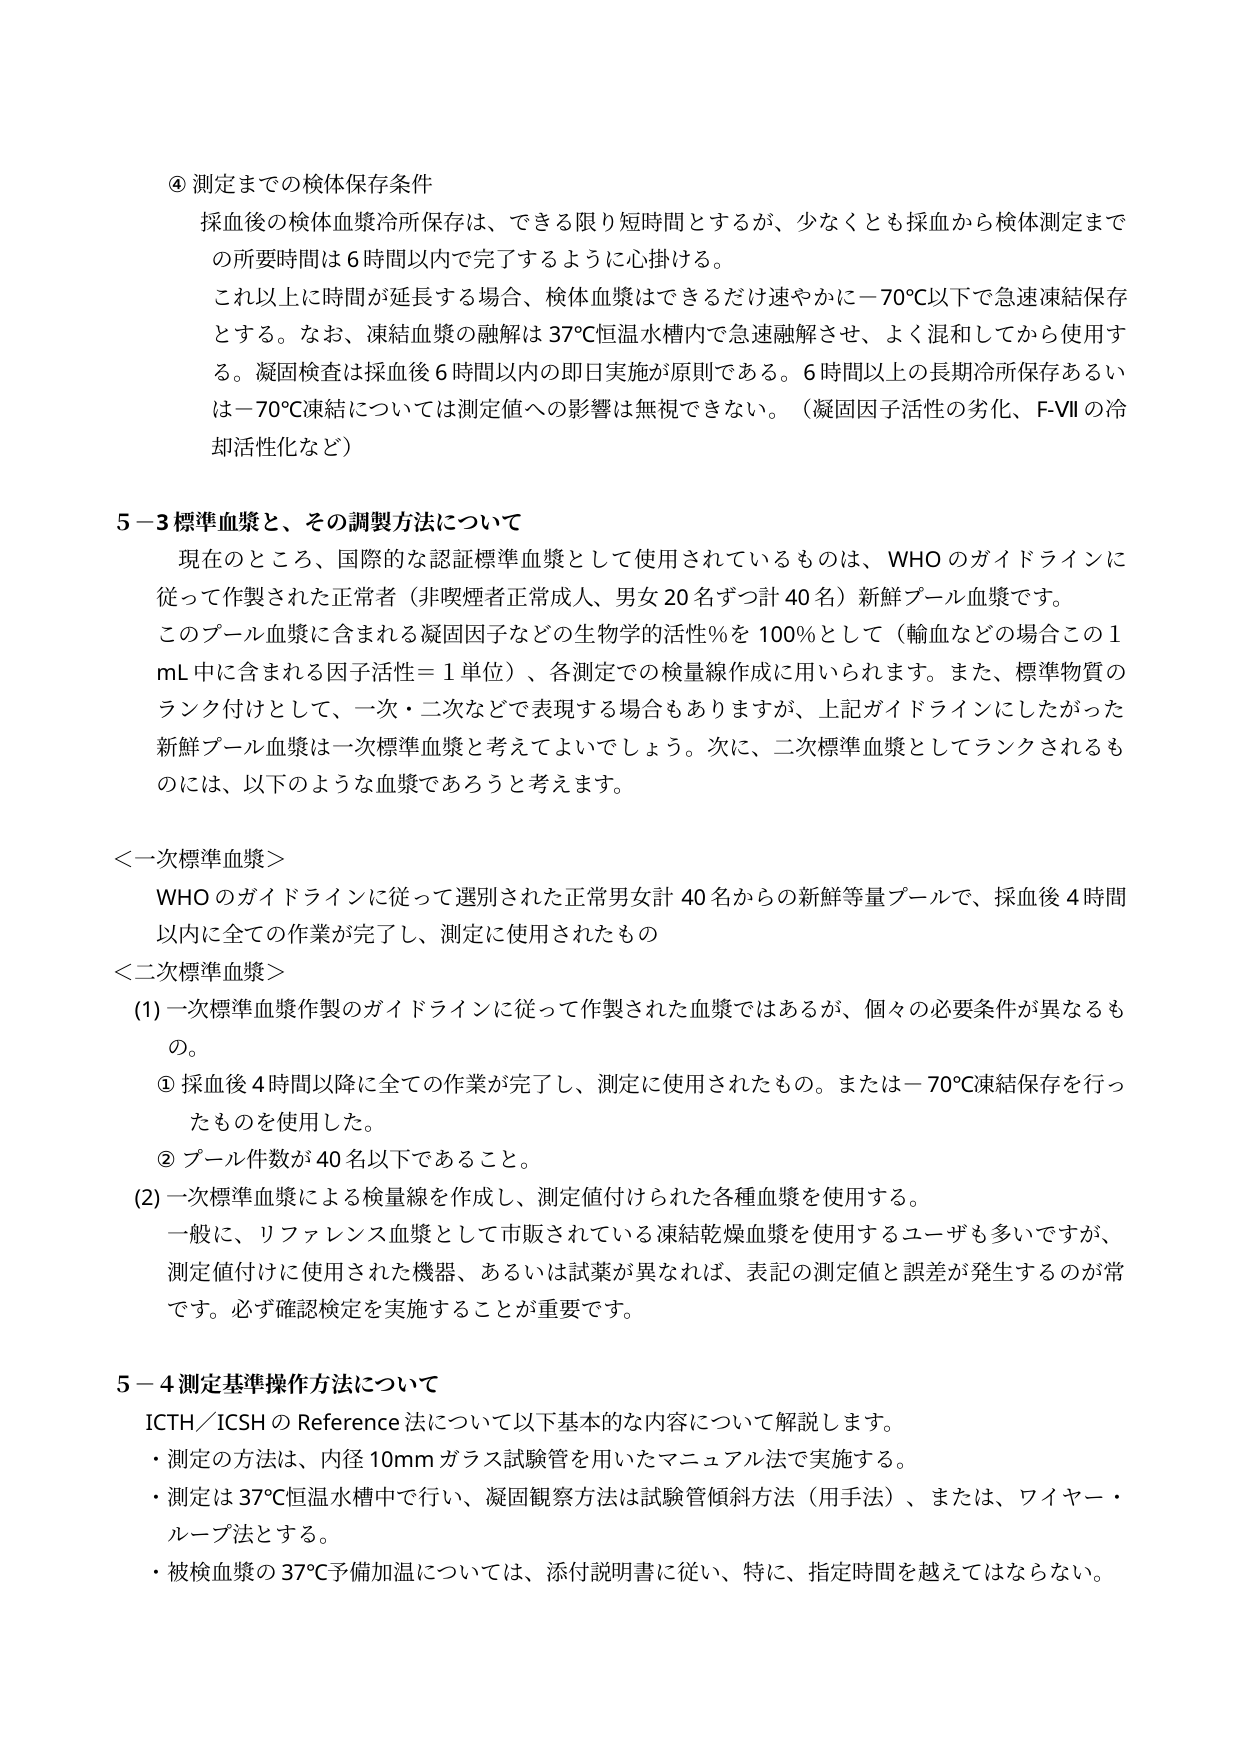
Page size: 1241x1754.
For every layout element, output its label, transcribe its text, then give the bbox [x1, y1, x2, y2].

text これ以上に時間が延長する場合、検体血漿はできるだけ速やかに－70℃以下で急速凍結保存とする。なお、凍結血漿の融解は37℃恒温水槽内で急速融解させ、よく混和してから使用する。凝固検査は採血後6時間以内の即日実施が原則である。6時間以上の長期冷所保存あるいは－70℃凍結については測定値への影響は無視できない。（凝固因子活性の劣化、F-Ⅶの冷却活性化など） [211, 277, 1128, 464]
text ② プール件数が40名以下であること。 [156, 1139, 1128, 1177]
text (2) 一次標準血漿による検量線を作成し、測定値付けられた各種血漿を使用する。 [134, 1177, 1128, 1214]
text 現在のところ、国際的な認証標準血漿として使用されているものは、WHOのガイドラインに従って作製された正常者（非喫煙者正常成人、男女20名ずつ計40名）新鮮プール血漿です。 [156, 539, 1128, 614]
text ５－４測定基準操作方法について [112, 1364, 1128, 1402]
text ICTH／ICSHのReference法について以下基本的な内容について解説します。 [112, 1402, 1128, 1439]
text ・測定は37℃恒温水槽中で行い、凝固観察方法は試験管傾斜方法（用手法）、または、ワイヤー・ループ法とする。 [145, 1477, 1128, 1552]
text 採血後の検体血漿冷所保存は、できる限り短時間とするが、少なくとも採血から検体測定までの所要時間は6時間以内で完了するように心掛ける。 [200, 202, 1128, 277]
text ＜一次標準血漿＞ [112, 839, 1128, 877]
text ５－3標準血漿と、その調製方法について [112, 502, 1128, 539]
text ＜二次標準血漿＞ [112, 952, 1128, 989]
text ① 採血後4時間以降に全ての作業が完了し、測定に使用されたもの。または－70℃凍結保存を行ったものを使用した。 [156, 1064, 1128, 1139]
text (1) 一次標準血漿作製のガイドラインに従って作製された血漿ではあるが、個々の必要条件が異なるもの。 [134, 989, 1128, 1064]
text ④ 測定までの検体保存条件 [167, 164, 1128, 202]
text ・被検血漿の37℃予備加温については、添付説明書に従い、特に、指定時間を越えてはならない。 [145, 1552, 1128, 1589]
text ・測定の方法は、内径10mmガラス試験管を用いたマニュアル法で実施する。 [145, 1439, 1128, 1477]
text このプール血漿に含まれる凝固因子などの生物学的活性％を100％として（輸血などの場合この１mL中に含まれる因子活性＝１単位）、各測定での検量線作成に用いられます。また、標準物質のランク付けとして、一次・二次などで表現する場合もありますが、上記ガイドラインにしたがった新鮮プール血漿は一次標準血漿と考えてよいでしょう。次に、二次標準血漿としてランクされるものには、以下のような血漿であろうと考えます。 [156, 614, 1128, 802]
text WHOのガイドラインに従って選別された正常男女計40名からの新鮮等量プールで、採血後4時間以内に全ての作業が完了し、測定に使用されたもの [156, 877, 1128, 952]
text 一般に、リファレンス血漿として市販されている凍結乾燥血漿を使用するユーザも多いですが、測定値付けに使用された機器、あるいは試薬が異なれば、表記の測定値と誤差が発生するのが常です。必ず確認検定を実施することが重要です。 [167, 1214, 1128, 1327]
